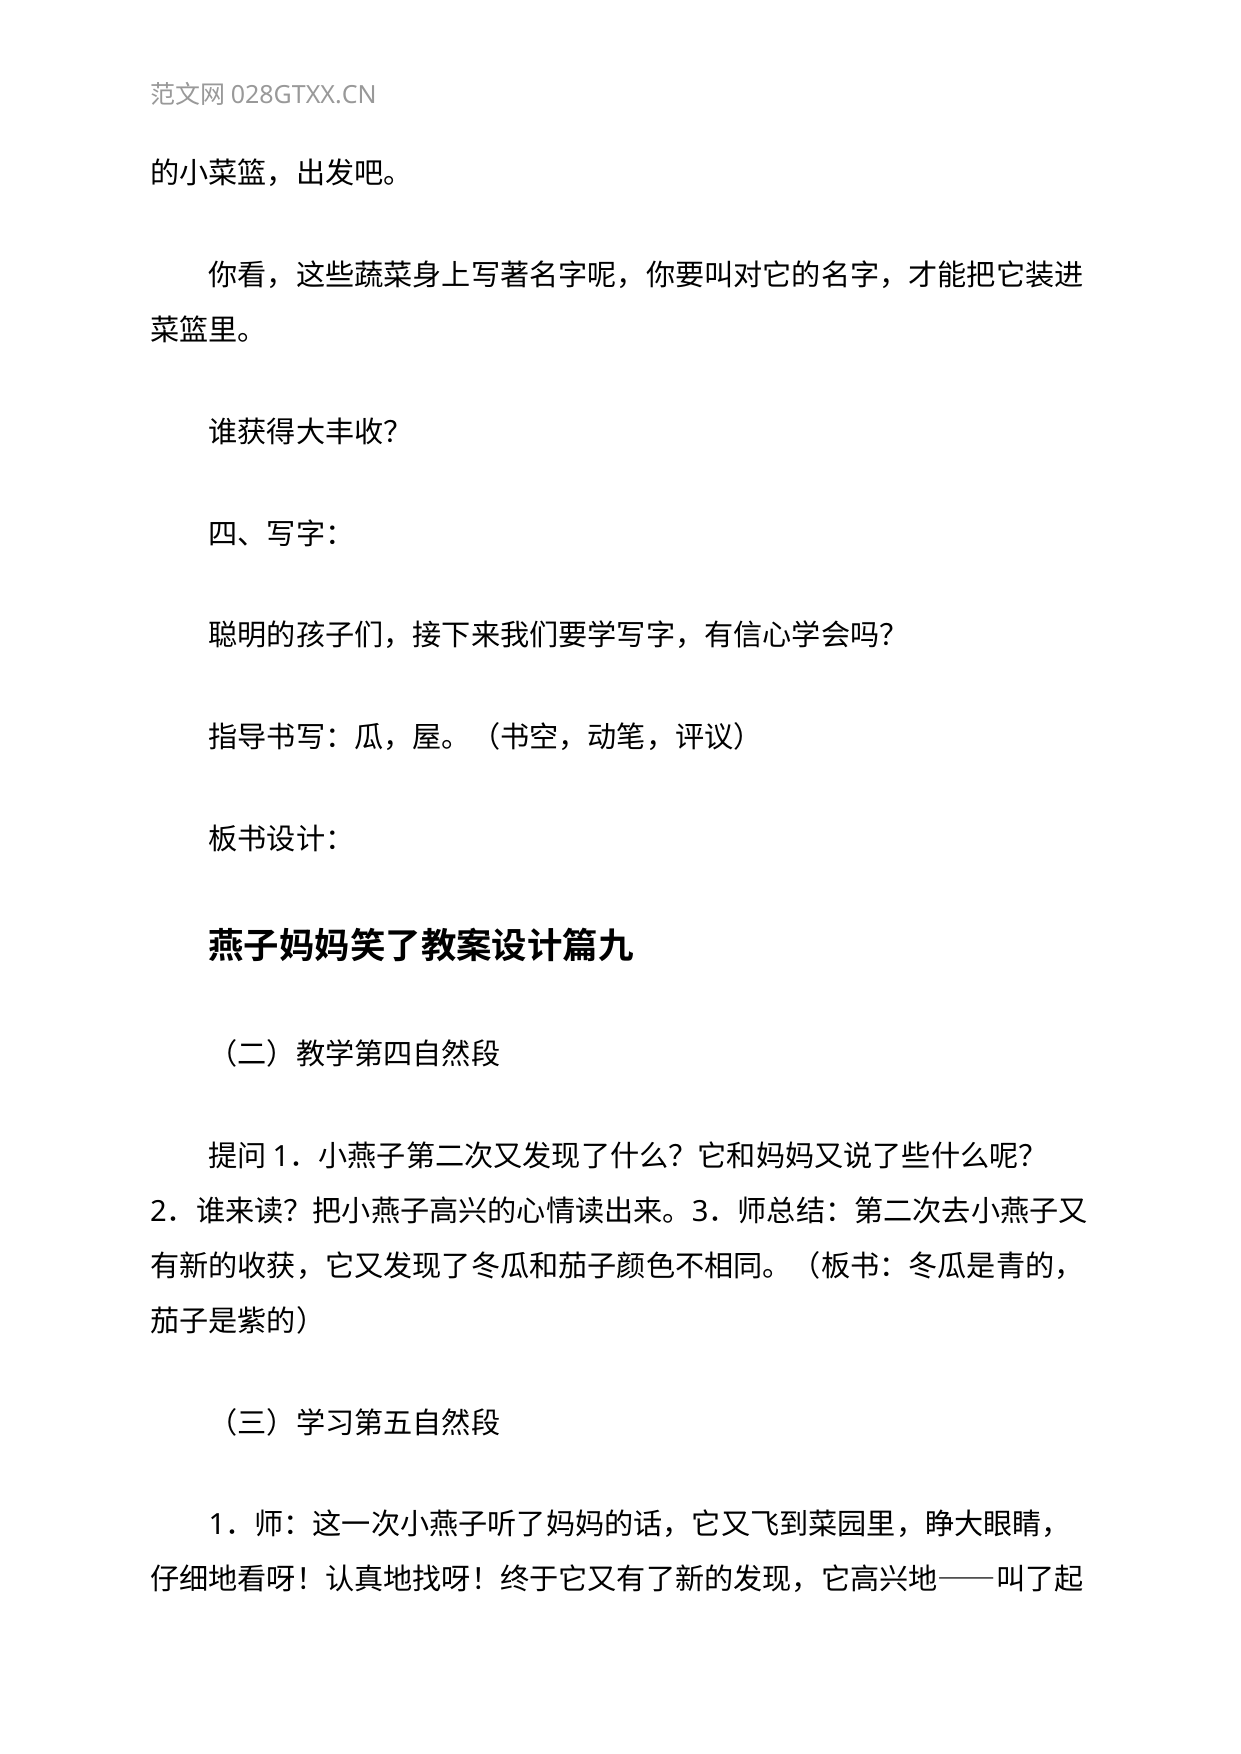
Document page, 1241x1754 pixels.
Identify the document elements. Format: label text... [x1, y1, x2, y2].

text 你看，这些蔬菜身上写著名字呢，你要叫对它的名字，才能把它装进菜篮里。 [150, 252, 1090, 349]
text 燕子妈妈笑了教案设计篇九 [150, 917, 1090, 968]
text （三）学习第五自然段 [150, 1399, 1090, 1441]
text 谁获得大丰收？ [150, 408, 1090, 451]
text 板书设计： [150, 816, 1090, 858]
text （二）教学第四自然段 [150, 1031, 1090, 1073]
text 指导书写：瓜，屋。（书空，动笔，评议） [150, 714, 1090, 756]
text 聪明的孩子们，接下来我们要学写字，有信心学会吗？ [150, 612, 1090, 654]
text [150, 1501, 1090, 1598]
text 提问1．小燕子第二次又发现了什么？它和妈妈又说了些什么呢？2．谁来读？把小燕子高兴的心情读出来。3．师总结：第二次去小燕子又有新的收获，它又发现了冬瓜和茄子颜色不相同。（板书：冬瓜是青的，茄子是紫的） [150, 1132, 1090, 1340]
text 四、写字： [150, 510, 1090, 552]
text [150, 150, 1090, 192]
